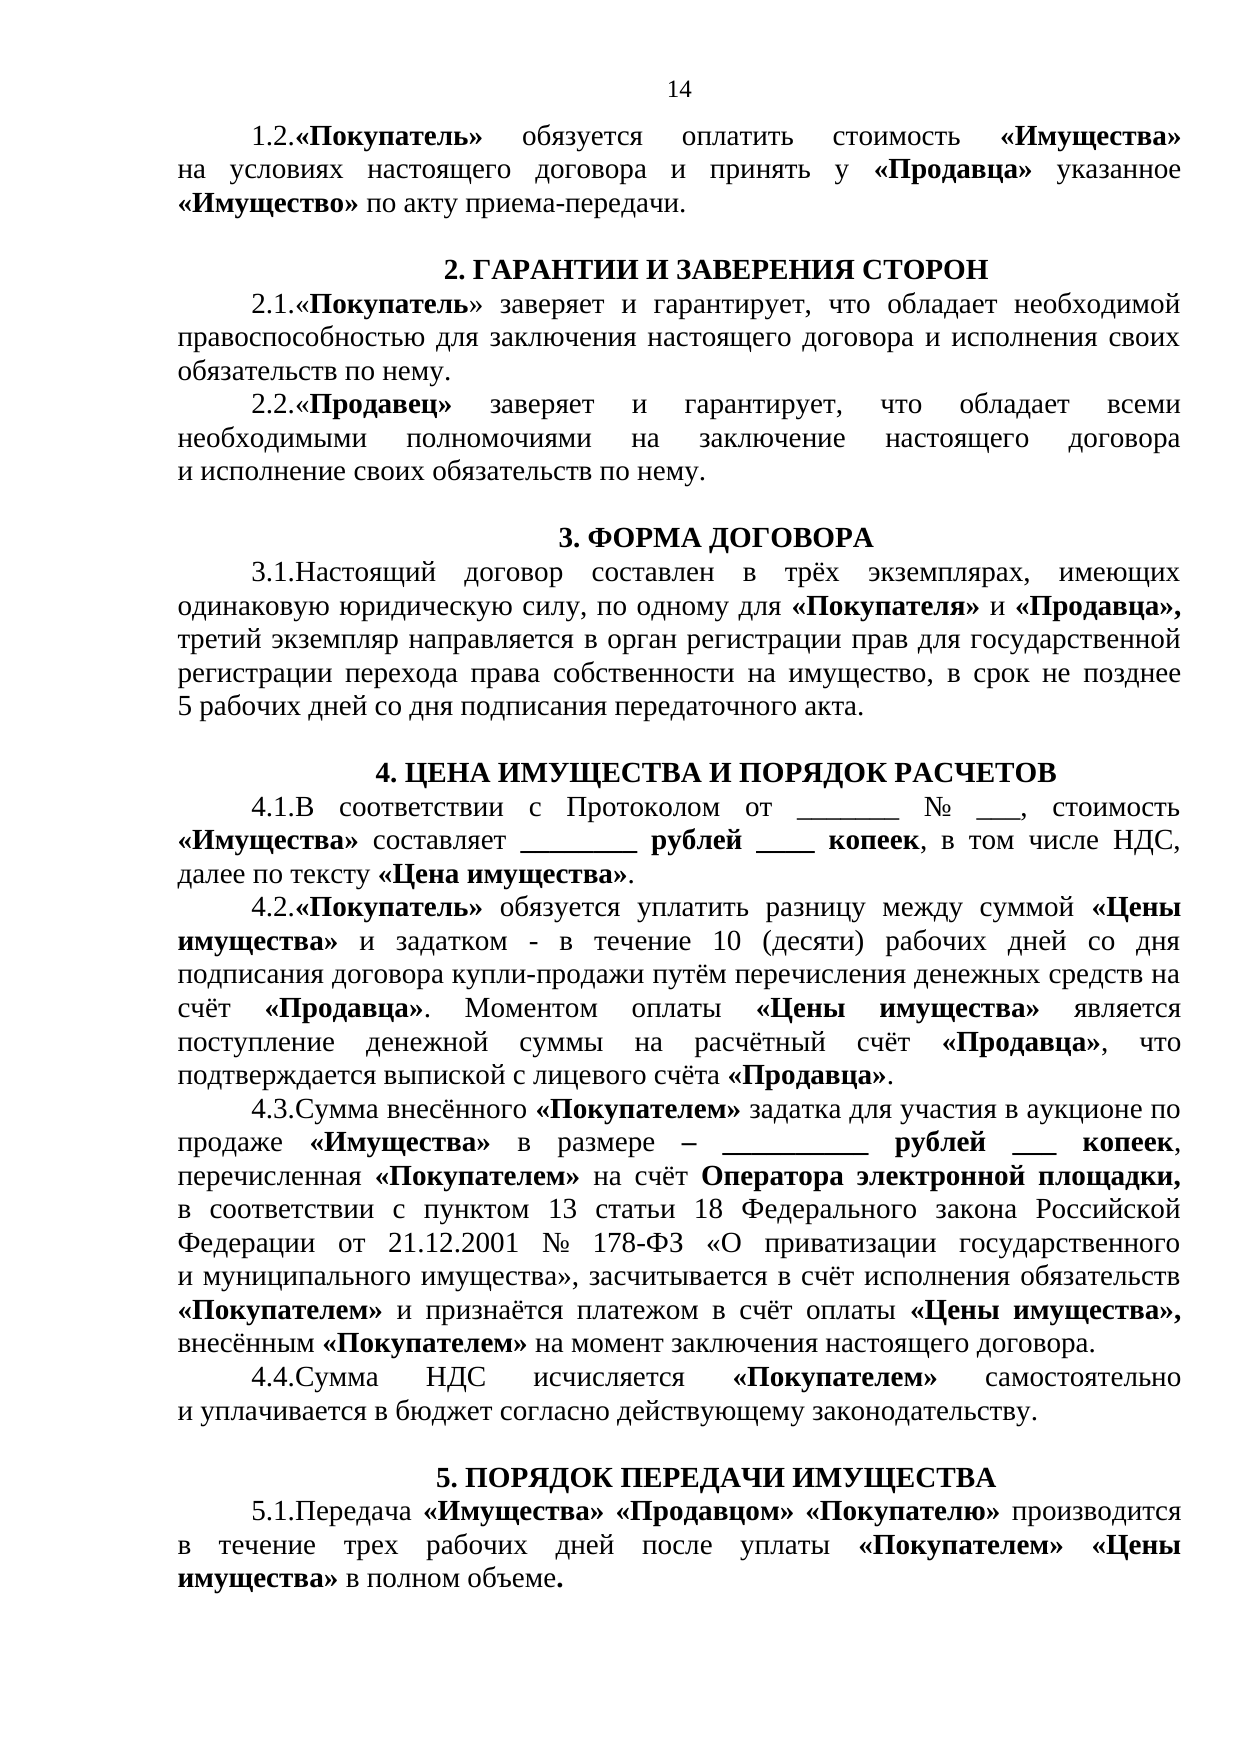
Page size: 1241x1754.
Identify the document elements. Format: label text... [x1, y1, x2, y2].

text 5.1.Передача «Имущества» «Продавцом» «Покупателю» производится в течение трех рабочих дней после уплаты «Покупателем» «Цены имущества» в полном объеме. [177, 1493, 1181, 1594]
text 2.1.«Покупатель» заверяет и гарантирует, что обладает необходимой правоспособностью для заключения настоящего договора и исполнения своих обязательств по нему. [177, 286, 1181, 386]
text 2. ГАРАНТИИ И ЗАВЕРЕНИЯ СТОРОН [177, 252, 1181, 286]
text 2.2.«Продавец» заверяет и гарантирует, что обладает всеми необходимыми полномочиями на заключение настоящего договора и исполнение своих обязательств по нему. [177, 386, 1181, 487]
text 3.1.Настоящий договор составлен в трёх экземплярах, имеющих одинаковую юридическую силу, по одному для «Покупателя» и «Продавца», третий экземпляр направляется в орган регистрации прав для государственной регистрации перехода права собственности на имущество, в срок не позднее 5 рабочих дней со дня подписания передаточного акта. [177, 554, 1181, 722]
text 3. ФОРМА ДОГОВОРА [177, 521, 1181, 554]
text 4.3.Сумма внесённого «Покупателем» задатка для участия в аукционе по продаже «Имущества» в размере – __________ рублей ___ копеек, перечисленная «Покупателем» на счёт Оператора электронной площадки, в соответствии с пунктом 13 статьи 18 Федерального закона Российской Федерации от 21.12.2001 № 178-ФЗ «О приватизации государственного и муниципального имущества», засчитывается в счёт исполнения обязательств «Покупателем» и признаётся платежом в счёт оплаты «Цены имущества», внесённым «Покупателем» на момент заключения настоящего договора. [177, 1091, 1181, 1359]
text 4.2.«Покупатель» обязуется уплатить разницу между суммой «Цены имущества» и задатком - в течение 10 (десяти) рабочих дней со дня подписания договора купли-продажи путём перечисления денежных средств на счёт «Продавца». Моментом оплаты «Цены имущества» является поступление денежной суммы на расчётный счёт «Продавца», что подтверждается выпиской с лицевого счёта «Продавца». [177, 889, 1181, 1091]
text 5. ПОРЯДОК ПЕРЕДАЧИ ИМУЩЕСТВА [177, 1460, 1181, 1493]
text 1.2.«Покупатель» обязуется оплатить стоимость «Имущества» на условиях настоящего договора и принять у «Продавца» указанное «Имущество» по акту приема-передачи. [177, 118, 1181, 219]
text 4. ЦЕНА ИМУЩЕСТВА И ПОРЯДОК РАСЧЕТОВ [177, 755, 1181, 789]
text 4.4.Сумма НДС исчисляется «Покупателем» самостоятельно и уплачивается в бюджет согласно действующему законодательству. [177, 1359, 1181, 1426]
text 4.1.В соответствии с Протоколом от _______ № ___, стоимость «Имущества» составляет ________ рублей ____ копеек, в том числе НДС, далее по тексту «Цена имущества». [177, 789, 1181, 889]
